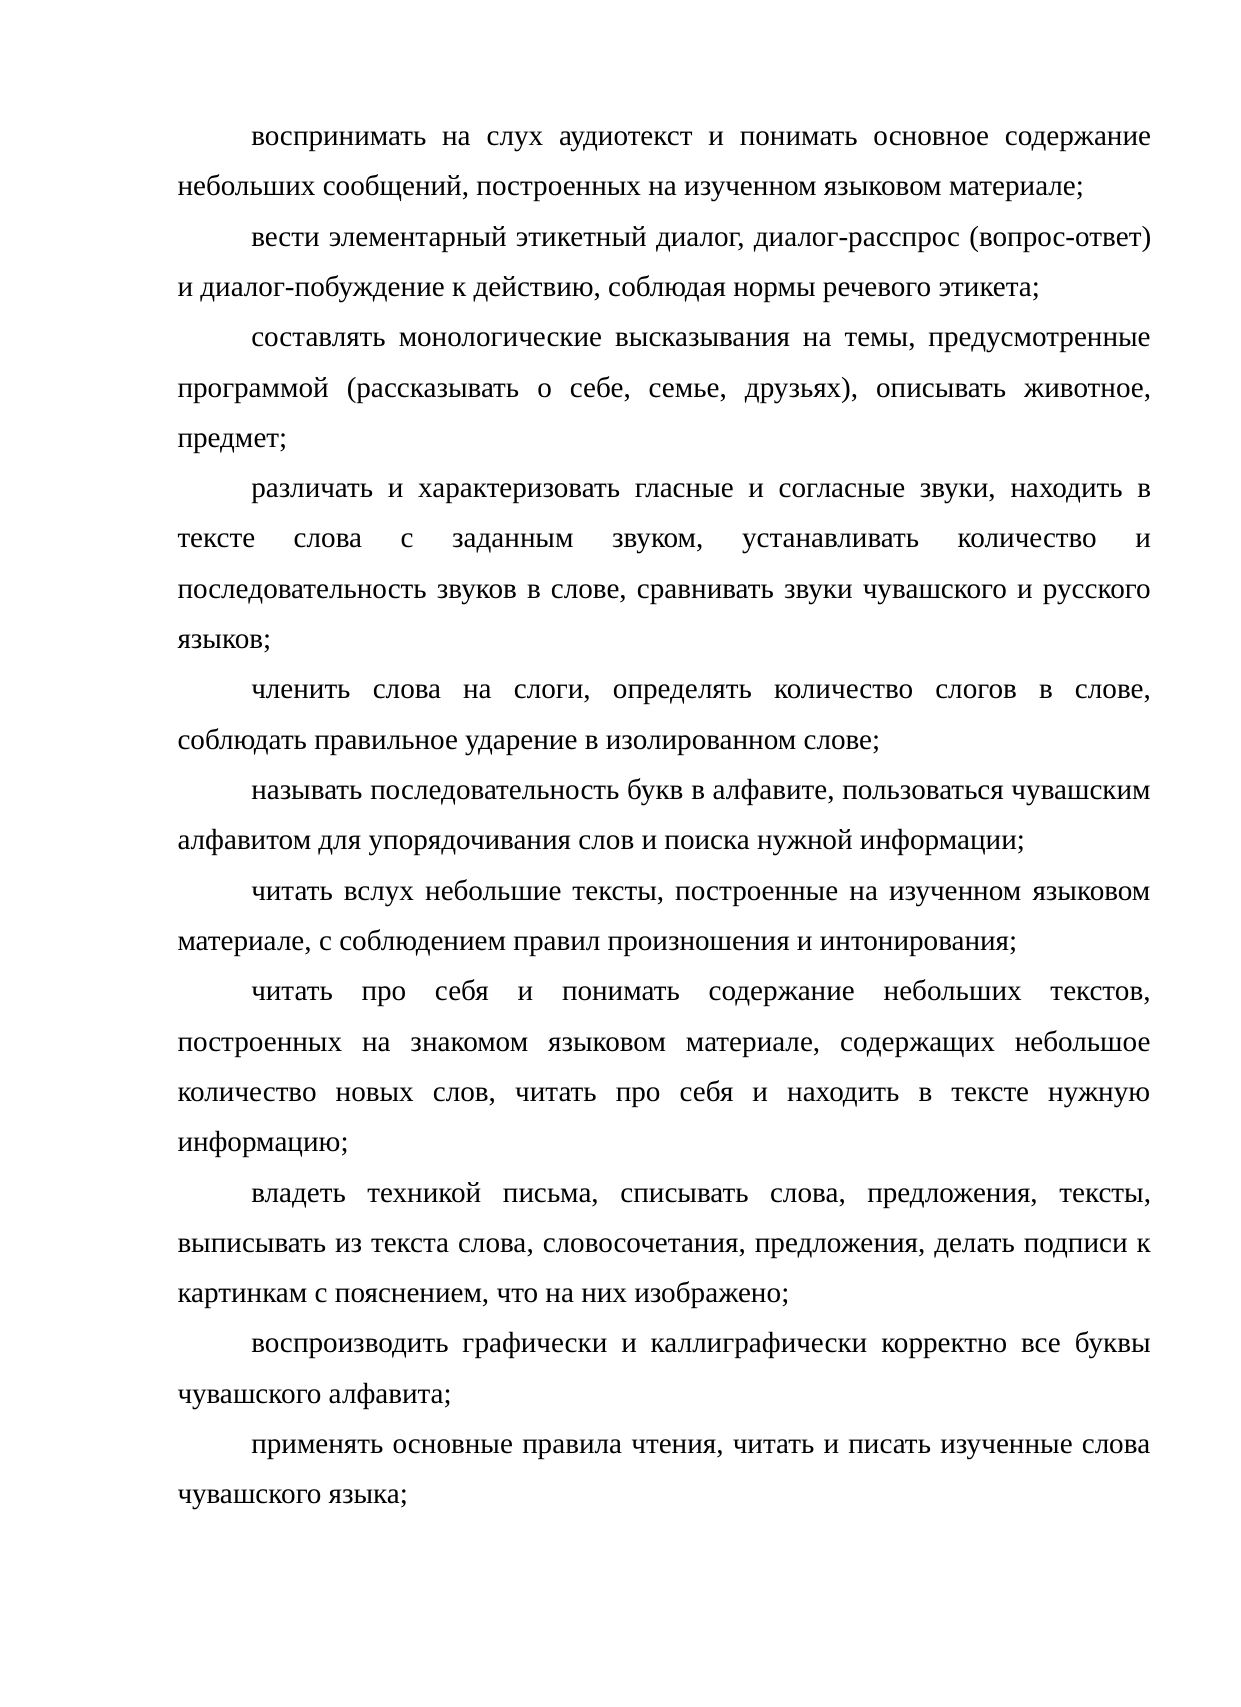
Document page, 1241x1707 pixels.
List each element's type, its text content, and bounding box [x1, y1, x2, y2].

text различать и характеризовать гласные и согласные звуки, находить в тексте слова с заданным звуком, устанавливать количество и последовательность звуков в слове, сравнивать звуки чувашского и русского языков; [177, 470, 1152, 655]
text называть последовательность букв в алфавите, пользоваться чувашским алфавитом для упорядочивания слов и поиска нужной информации; [177, 772, 1152, 856]
text владеть техникой письма, списывать слова, предложения, тексты, выписывать из текста слова, словосочетания, предложения, делать подписи к картинкам с пояснением, что на них изображено; [177, 1175, 1152, 1309]
text читать вслух небольшие тексты, построенные на изученном языковом материале, с соблюдением правил произношения и интонирования; [177, 873, 1152, 957]
text членить слова на слоги, определять количество слогов в слове, соблюдать правильное ударение в изолированном слове; [177, 672, 1152, 755]
text применять основные правила чтения, читать и писать изученные слова чувашского языка; [177, 1426, 1152, 1510]
text воспроизводить графически и каллиграфически корректно все буквы чувашского алфавита; [177, 1326, 1152, 1409]
text читать про себя и понимать содержание небольших текстов, построенных на знакомом языковом материале, содержащих небольшое количество новых слов, читать про себя и находить в тексте нужную информацию; [177, 973, 1152, 1158]
text составлять монологические высказывания на темы, предусмотренные программой (рассказывать о себе, семье, друзьях), описывать животное, предмет; [177, 319, 1152, 453]
text воспринимать на слух аудиотекст и понимать основное содержание небольших сообщений, построенных на изученном языковом материале; [177, 118, 1152, 202]
text вести элементарный этикетный диалог, диалог-расспрос (вопрос-ответ) и диалог-побуждение к действию, соблюдая нормы речевого этикета; [177, 219, 1152, 303]
